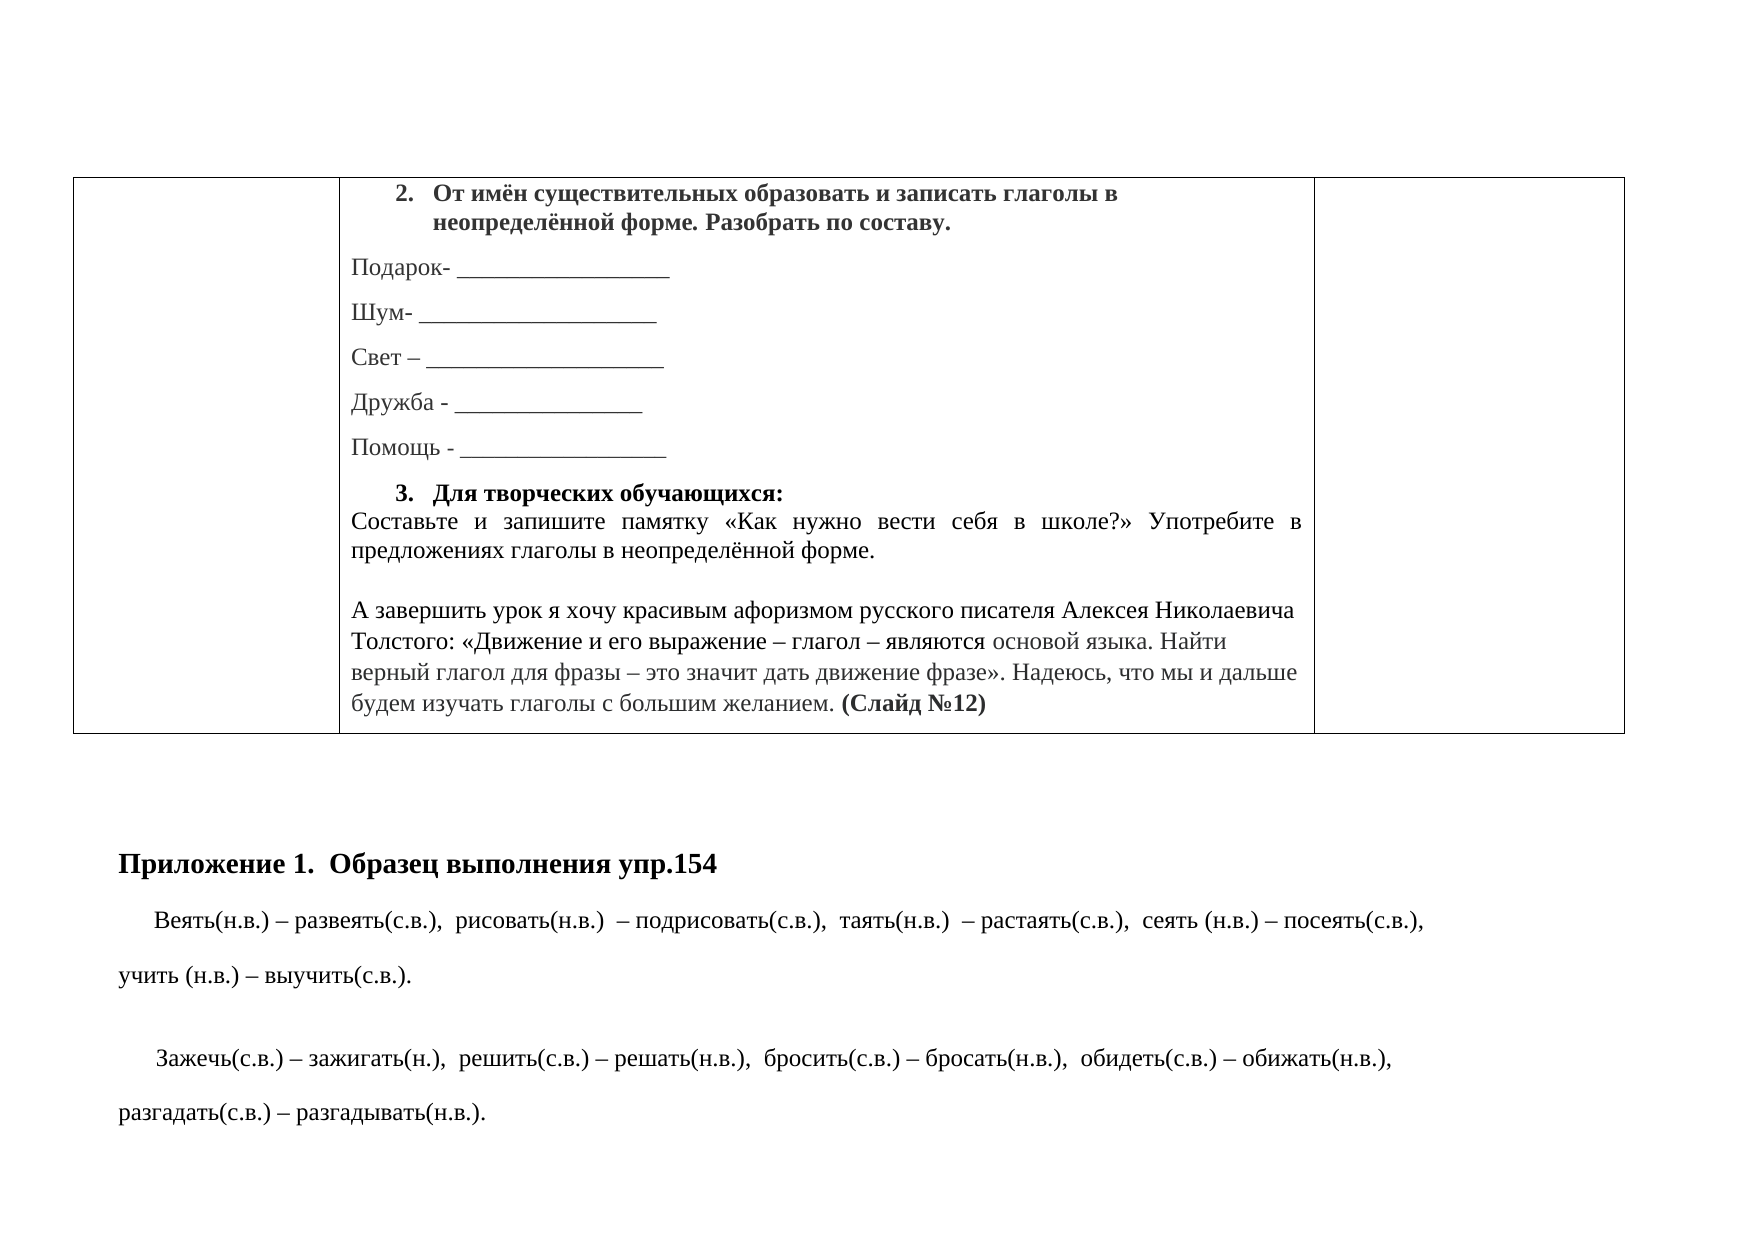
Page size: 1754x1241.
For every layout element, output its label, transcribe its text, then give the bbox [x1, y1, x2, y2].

text разгадать(с.в.) – разгадывать(н.в.). [118, 1097, 1636, 1125]
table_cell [340, 178, 1314, 733]
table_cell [1315, 178, 1624, 733]
text Приложение 1. Образец выполнения упр.154 [118, 846, 1636, 880]
text Веять(н.в.) – развеять(с.в.), рисовать(н.в.) – подрисовать(с.в.), таять(н.в.) – растаять(с.в.), сеять (н.в.) – посеять(с.в.), [118, 906, 1636, 934]
text учить (н.в.) – выучить(с.в.). [118, 960, 1636, 989]
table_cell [74, 178, 339, 733]
text Зажечь(с.в.) – зажигать(н.), решить(с.в.) – решать(н.в.), бросить(с.в.) – бросать(н.в.), обидеть(с.в.) – обижать(н.в.), [118, 1043, 1636, 1071]
